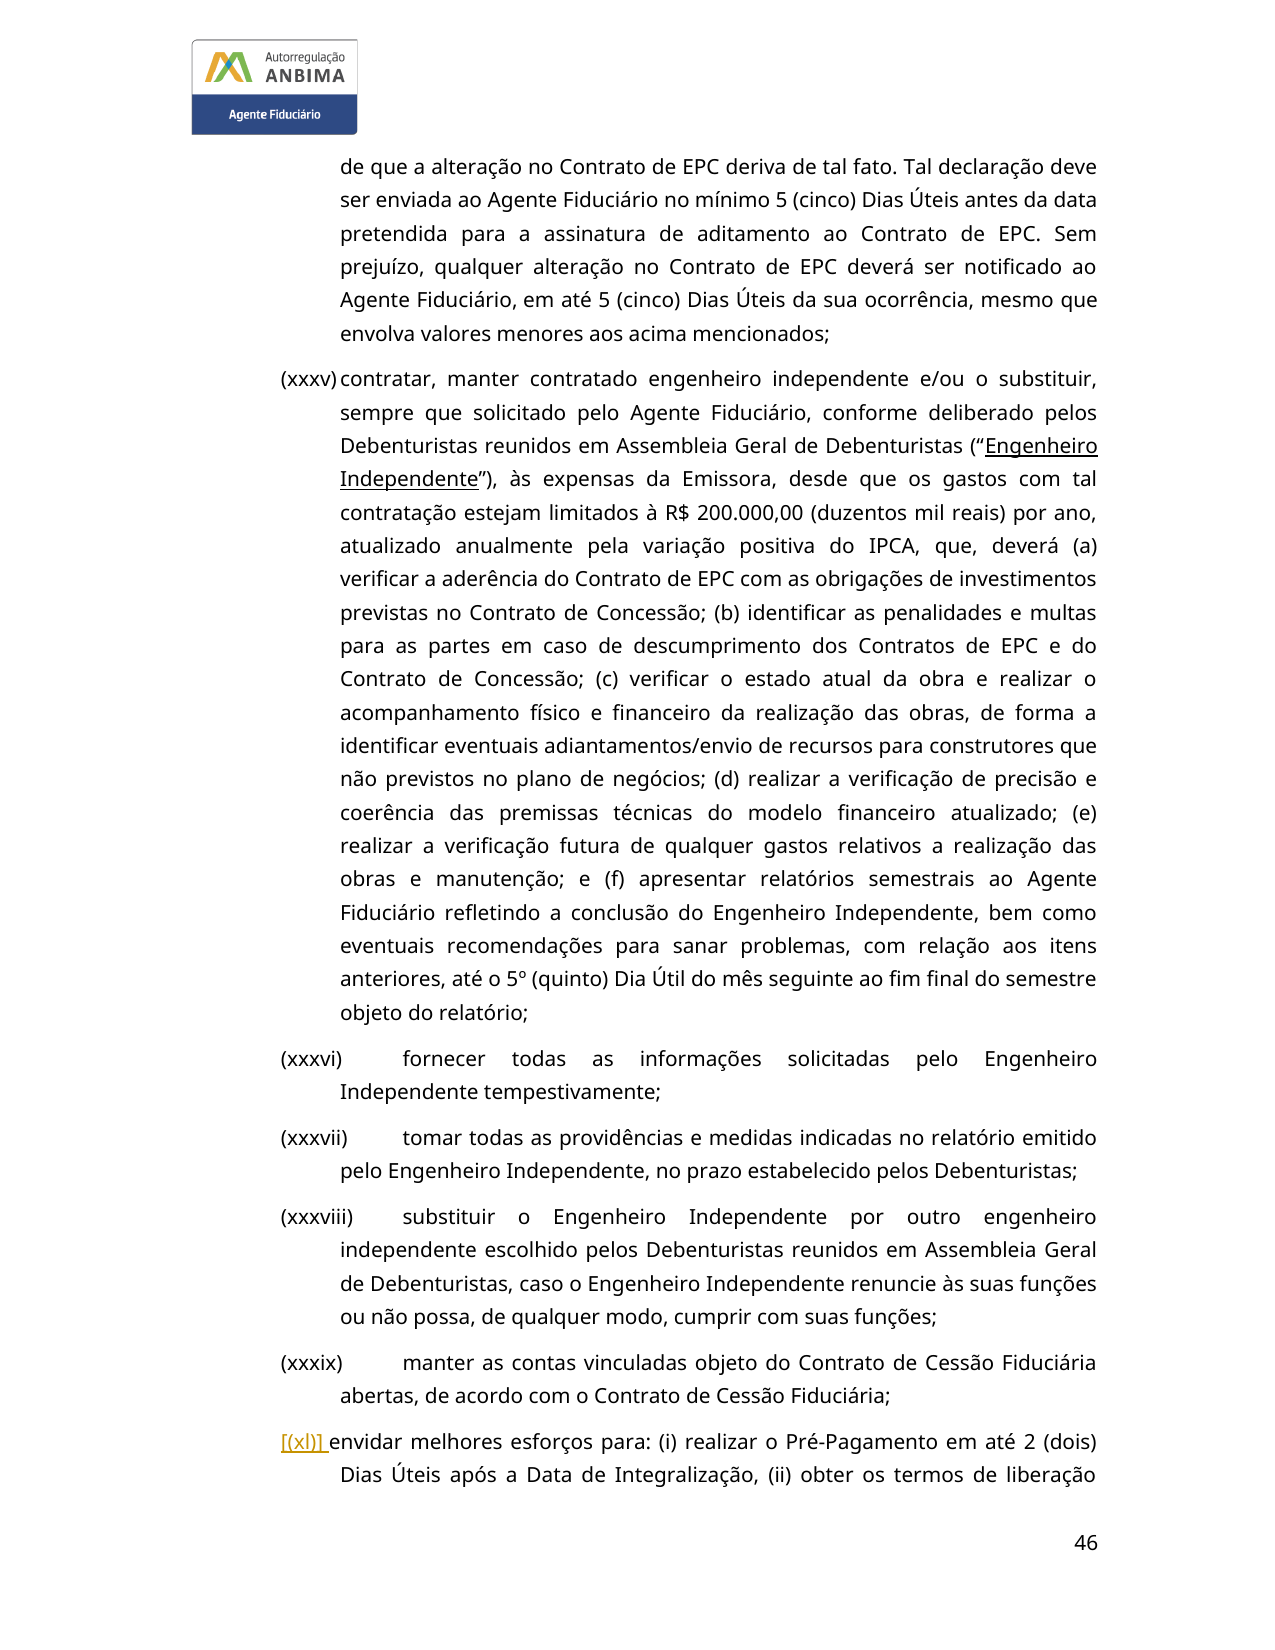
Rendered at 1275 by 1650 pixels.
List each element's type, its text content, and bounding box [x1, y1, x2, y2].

text contratar, manter contratado engenheiro independente e/ou o substituir, sempre que solicitado pelo Agente Fiduciário, conforme deliberado pelos Debenturistas reunidos em Assembleia Geral de Debenturistas (“Engenheiro Independente”), às expensas da Emissora, desde que os gastos com tal contratação estejam limitados à R$ 200.000,00 (duzentos mil reais) por ano, atualizado anualmente pela variação positiva do IPCA, que, deverá (a) verificar a aderência do Contrato de EPC com as obrigações de investimentos previstas no Contrato de Concessão; (b) identificar as penalidades e multas para as partes em caso de descumprimento dos Contratos de EPC e do Contrato de Concessão; (c) verificar o estado atual da obra e realizar o acompanhamento físico e financeiro da realização das obras, de forma a identificar eventuais adiantamentos/envio de recursos para construtores que não previstos no plano de negócios; (d) realizar a verificação de precisão e coerência das premissas técnicas do modelo financeiro atualizado; (e) realizar a verificação futura de qualquer gastos relativos a realização das obras e manutenção; e (f) apresentar relatórios semestrais ao Agente Fiduciário refletindo a conclusão do Engenheiro Independente, bem como eventuais recomendações para sanar problemas, com relação aos itens anteriores, até o 5º (quinto) Dia Útil do mês seguinte ao fim final do semestre objeto do relatório; [281, 360, 1098, 1027]
text fornecer todas as informações solicitadas pelo Engenheiro Independente tempestivamente; [281, 1039, 1098, 1106]
text substituir o Engenheiro Independente por outro engenheiro independente escolhido pelos Debenturistas reunidos em Assembleia Geral de Debenturistas, caso o Engenheiro Independente renuncie às suas funções ou não possa, de qualquer modo, cumprir com suas funções; [281, 1198, 1098, 1331]
text tomar todas as providências e medidas indicadas no relatório emitido pelo Engenheiro Independente, no prazo estabelecido pelos Debenturistas; [281, 1118, 1098, 1185]
picture [191, 39, 358, 135]
text manter as contas vinculadas objeto do Contrato de Cessão Fiduciária abertas, de acordo com o Contrato de Cessão Fiduciária; [281, 1343, 1098, 1410]
